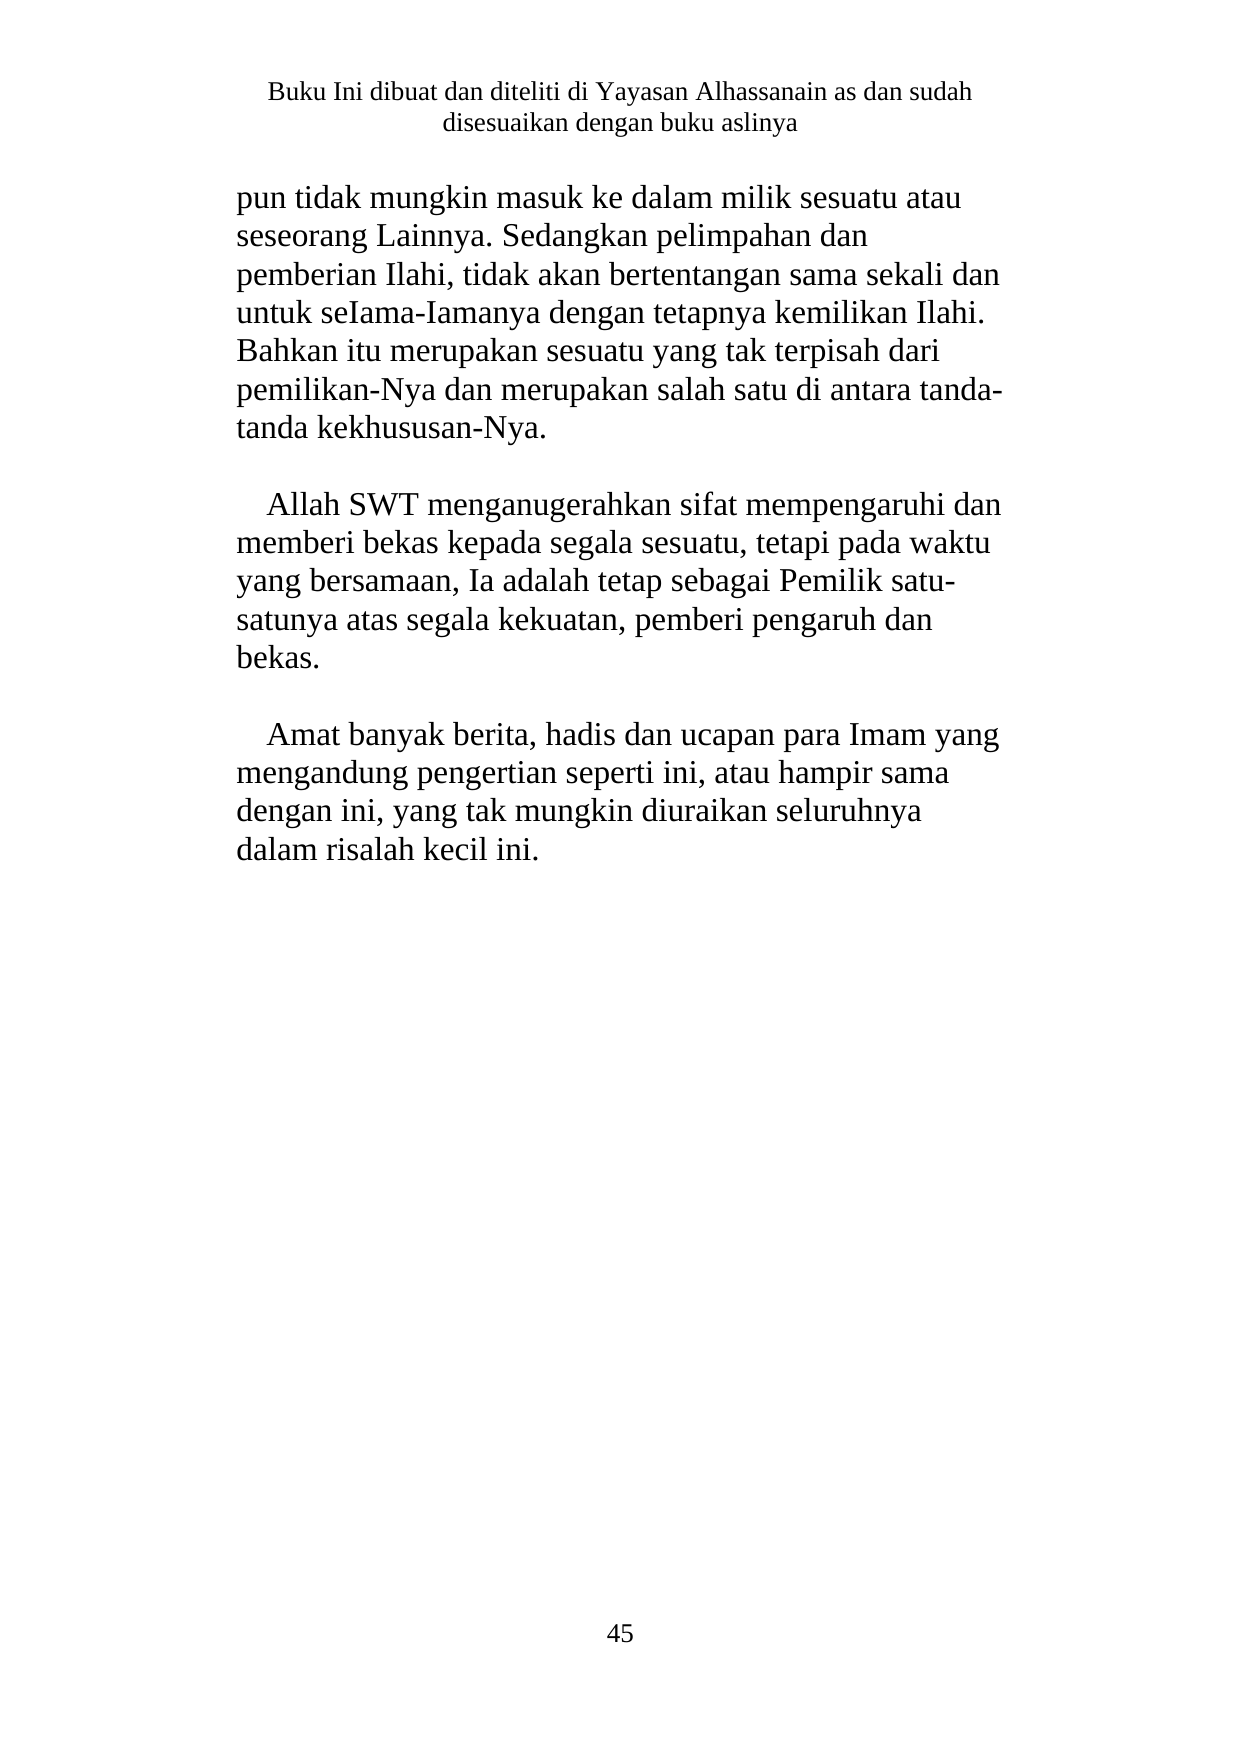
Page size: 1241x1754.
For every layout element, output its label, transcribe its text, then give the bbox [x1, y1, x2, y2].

text Amat banyak berita, hadis dan ucapan para Imam yang mengandung pengertian seperti ini, atau hampir sama dengan ini, yang tak mungkin diuraikan seluruhnya dalam risalah kecil ini. [236, 714, 1004, 867]
text Allah SWT menganugerahkan sifat mempengaruhi dan memberi bekas kepada segala sesuatu, tetapi pada waktu yang bersamaan, Ia adalah tetap sebagai Pemilik satu-satunya atas segala kekuatan, pemberi pengaruh dan bekas. [236, 484, 1004, 676]
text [236, 177, 1004, 446]
